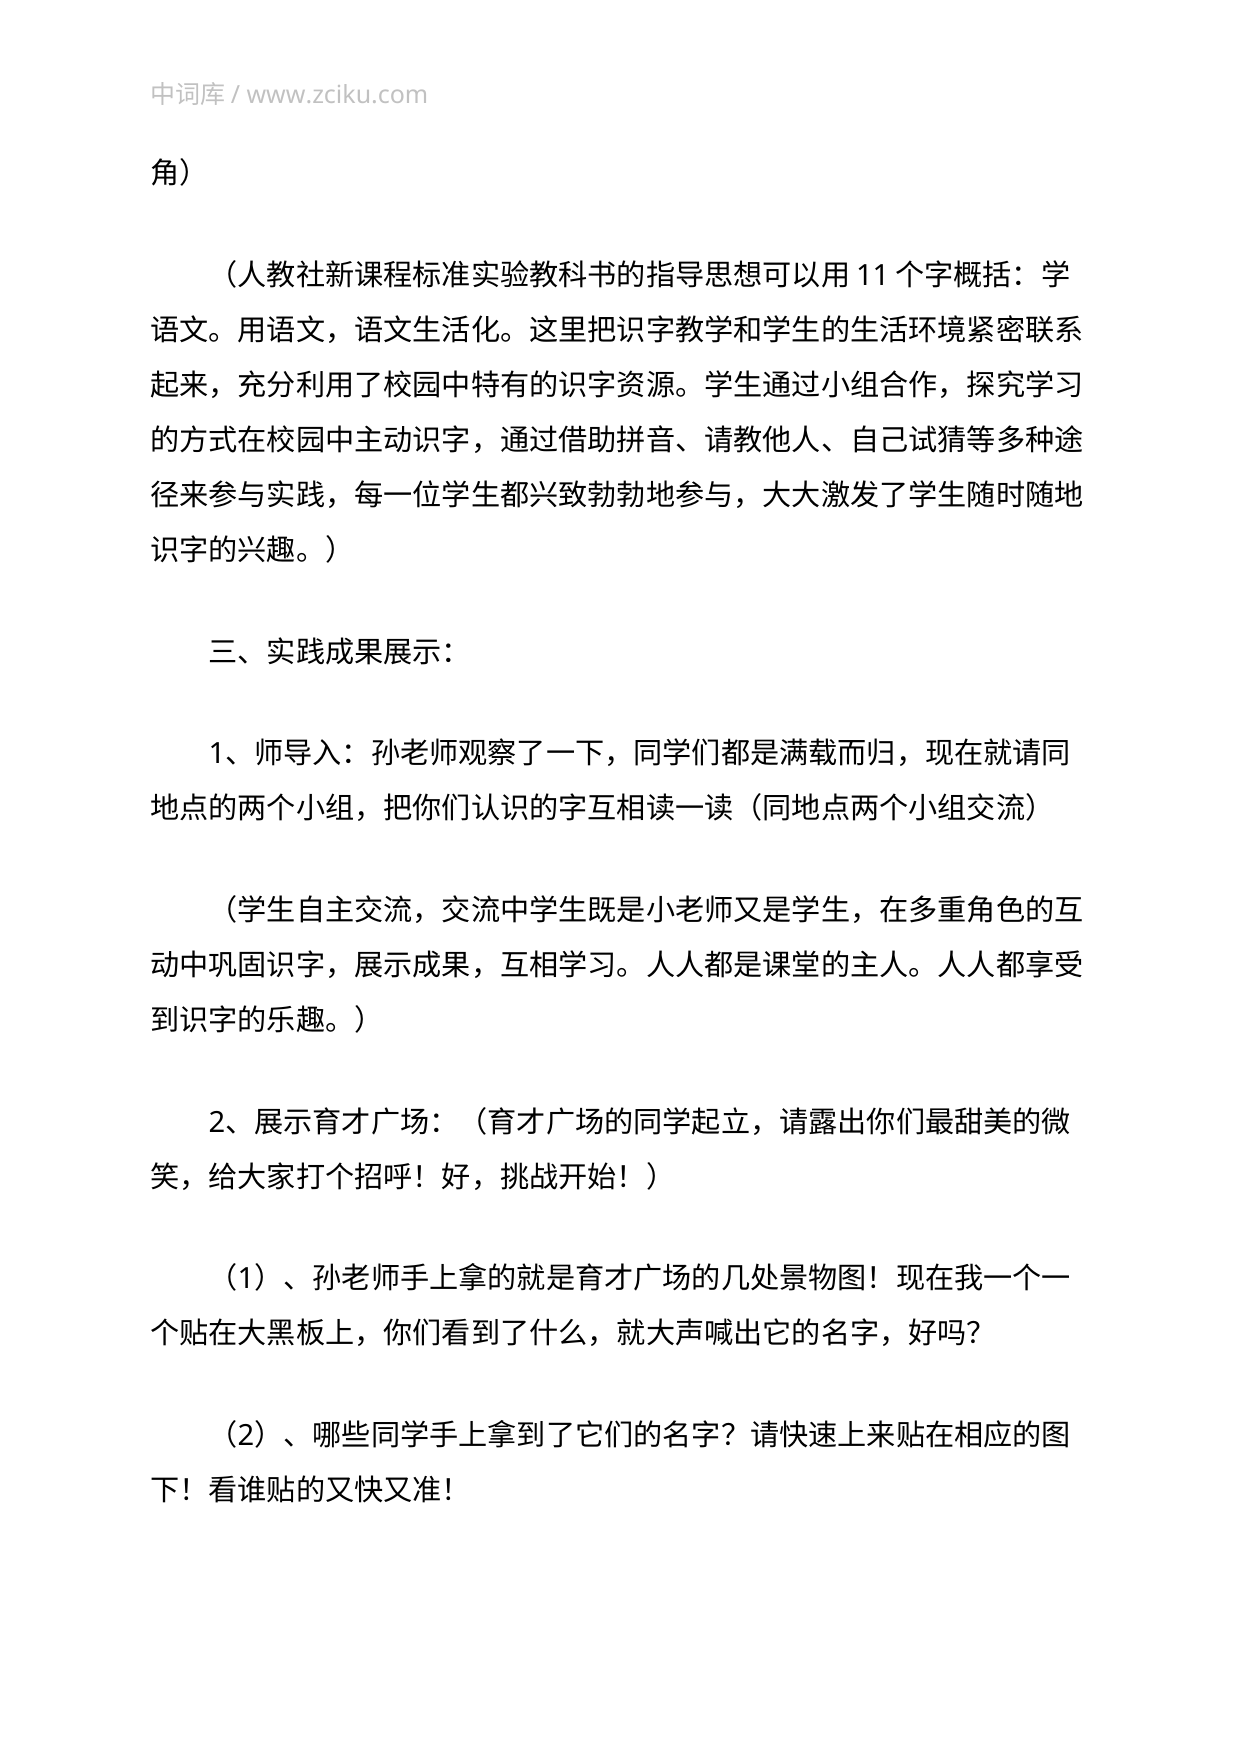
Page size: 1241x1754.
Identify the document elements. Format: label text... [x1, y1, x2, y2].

text 1、师导入：孙老师观察了一下，同学们都是满载而归，现在就请同地点的两个小组，把你们认识的字互相读一读（同地点两个小组交流） [150, 730, 1090, 827]
text 三、实践成果展示： [150, 628, 1090, 670]
text （1）、孙老师手上拿的就是育才广场的几处景物图！现在我一个一个贴在大黑板上，你们看到了什么，就大声喊出它的名字，好吗？ [150, 1255, 1090, 1352]
text （人教社新课程标准实验教科书的指导思想可以用11个字概括：学语文。用语文，语文生活化。这里把识字教学和学生的生活环境紧密联系起来，充分利用了校园中特有的识字资源。学生通过小组合作，探究学习的方式在校园中主动识字，通过借助拼音、请教他人、自己试猜等多种途径来参与实践，每一位学生都兴致勃勃地参与，大大激发了学生随时随地识字的兴趣。） [150, 252, 1090, 569]
text （学生自主交流，交流中学生既是小老师又是学生，在多重角色的互动中巩固识字，展示成果，互相学习。人人都是课堂的主人。人人都享受到识字的乐趣。） [150, 887, 1090, 1039]
text 2、展示育才广场：（育才广场的同学起立，请露出你们最甜美的微笑，给大家打个招呼！好，挑战开始！） [150, 1098, 1090, 1196]
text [150, 150, 1090, 192]
text （2）、哪些同学手上拿到了它们的名字？请快速上来贴在相应的图下！看谁贴的又快又准！ [150, 1412, 1090, 1509]
